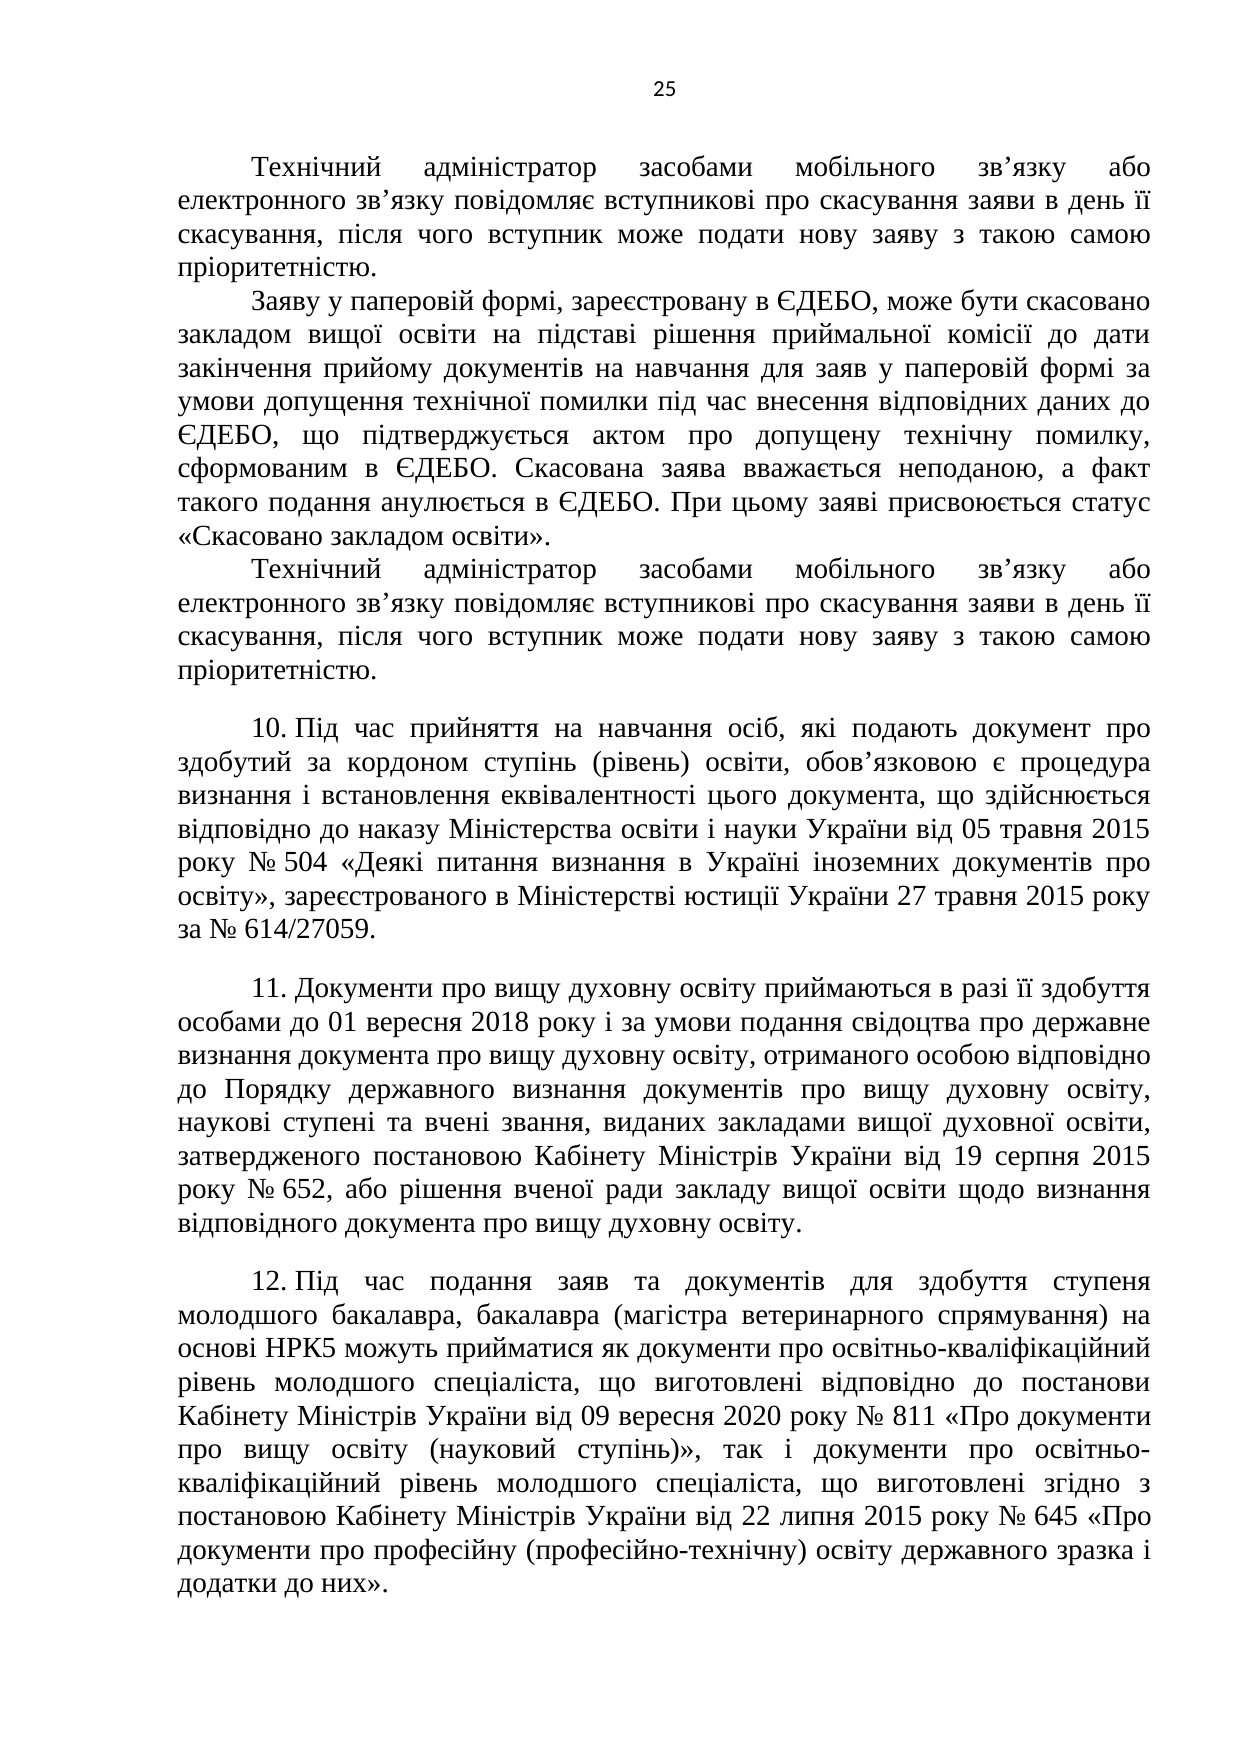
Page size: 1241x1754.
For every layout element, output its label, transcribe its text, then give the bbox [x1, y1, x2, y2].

list Заяву у паперовій формі, зареєстровану в ЄДЕБО, може бути скасовано закладом вищої освіти на підставі рішення приймальної комісії до дати закінчення прийому документів на навчання для заяв у паперовій формі за умови допущення технічної помилки під час внесення відповідних даних до ЄДЕБО, що підтверджується актом про допущену технічну помилку, сформованим в ЄДЕБО. Скасована заява вважається неподаною, а факт такого подання анулюється в ЄДЕБО. При цьому заяві присвоюється статус «Скасовано закладом освіти». [177, 283, 1152, 551]
list Технічний адміністратор засобами мобільного зв’язку або електронного зв’язку повідомляє вступникові про скасування заяви в день її скасування, після чого вступник може подати нову заяву з такою самою пріоритетністю. [177, 149, 1152, 283]
list 10. Під час прийняття на навчання осіб, які подають документ про здобутий за кордоном ступінь (рівень) освіти, обов’язковою є процедура визнання і встановлення еквівалентності цього документа, що здійснюється відповідно до наказу Міністерства освіти і науки України від 05 травня 2015 року № 504 «Деякі питання визнання в Україні іноземних документів про освіту», зареєстрованого в Міністерстві юстиції України 27 травня 2015 року за № 614/27059. [177, 710, 1152, 945]
list Технічний адміністратор засобами мобільного зв’язку або електронного зв’язку повідомляє вступникові про скасування заяви в день її скасування, після чого вступник може подати нову заяву з такою самою пріоритетністю. [177, 551, 1152, 685]
list 12. Під час подання заяв та документів для здобуття ступеня молодшого бакалавра, бакалавра (магістра ветеринарного спрямування) на основі НРК5 можуть прийматися як документи про освітньо-кваліфікаційний рівень молодшого спеціаліста, що виготовлені відповідно до постанови Кабінету Міністрів України від 09 вересня 2020 року № 811 «Про документи про вищу освіту (науковий ступінь)», так і документи про освітньо-кваліфікаційний рівень молодшого спеціаліста, що виготовлені згідно з постановою Кабінету Міністрів України від 22 липня 2015 року № 645 «Про документи про професійну (професійно-технічну) освіту державного зразка і додатки до них». [177, 1263, 1152, 1599]
list 11. Документи про вищу духовну освіту приймаються в разі її здобуття особами до 01 вересня 2018 року і за умови подання свідоцтва про державне визнання документа про вищу духовну освіту, отриманого особою відповідно до Порядку державного визнання документів про вищу духовну освіту, наукові ступені та вчені звання, виданих закладами вищої духовної освіти, затвердженого постановою Кабінету Міністрів України від 19 серпня 2015 року № 652, або рішення вченої ради закладу вищої освіти щодо визнання відповідного документа про вищу духовну освіту. [177, 970, 1152, 1238]
